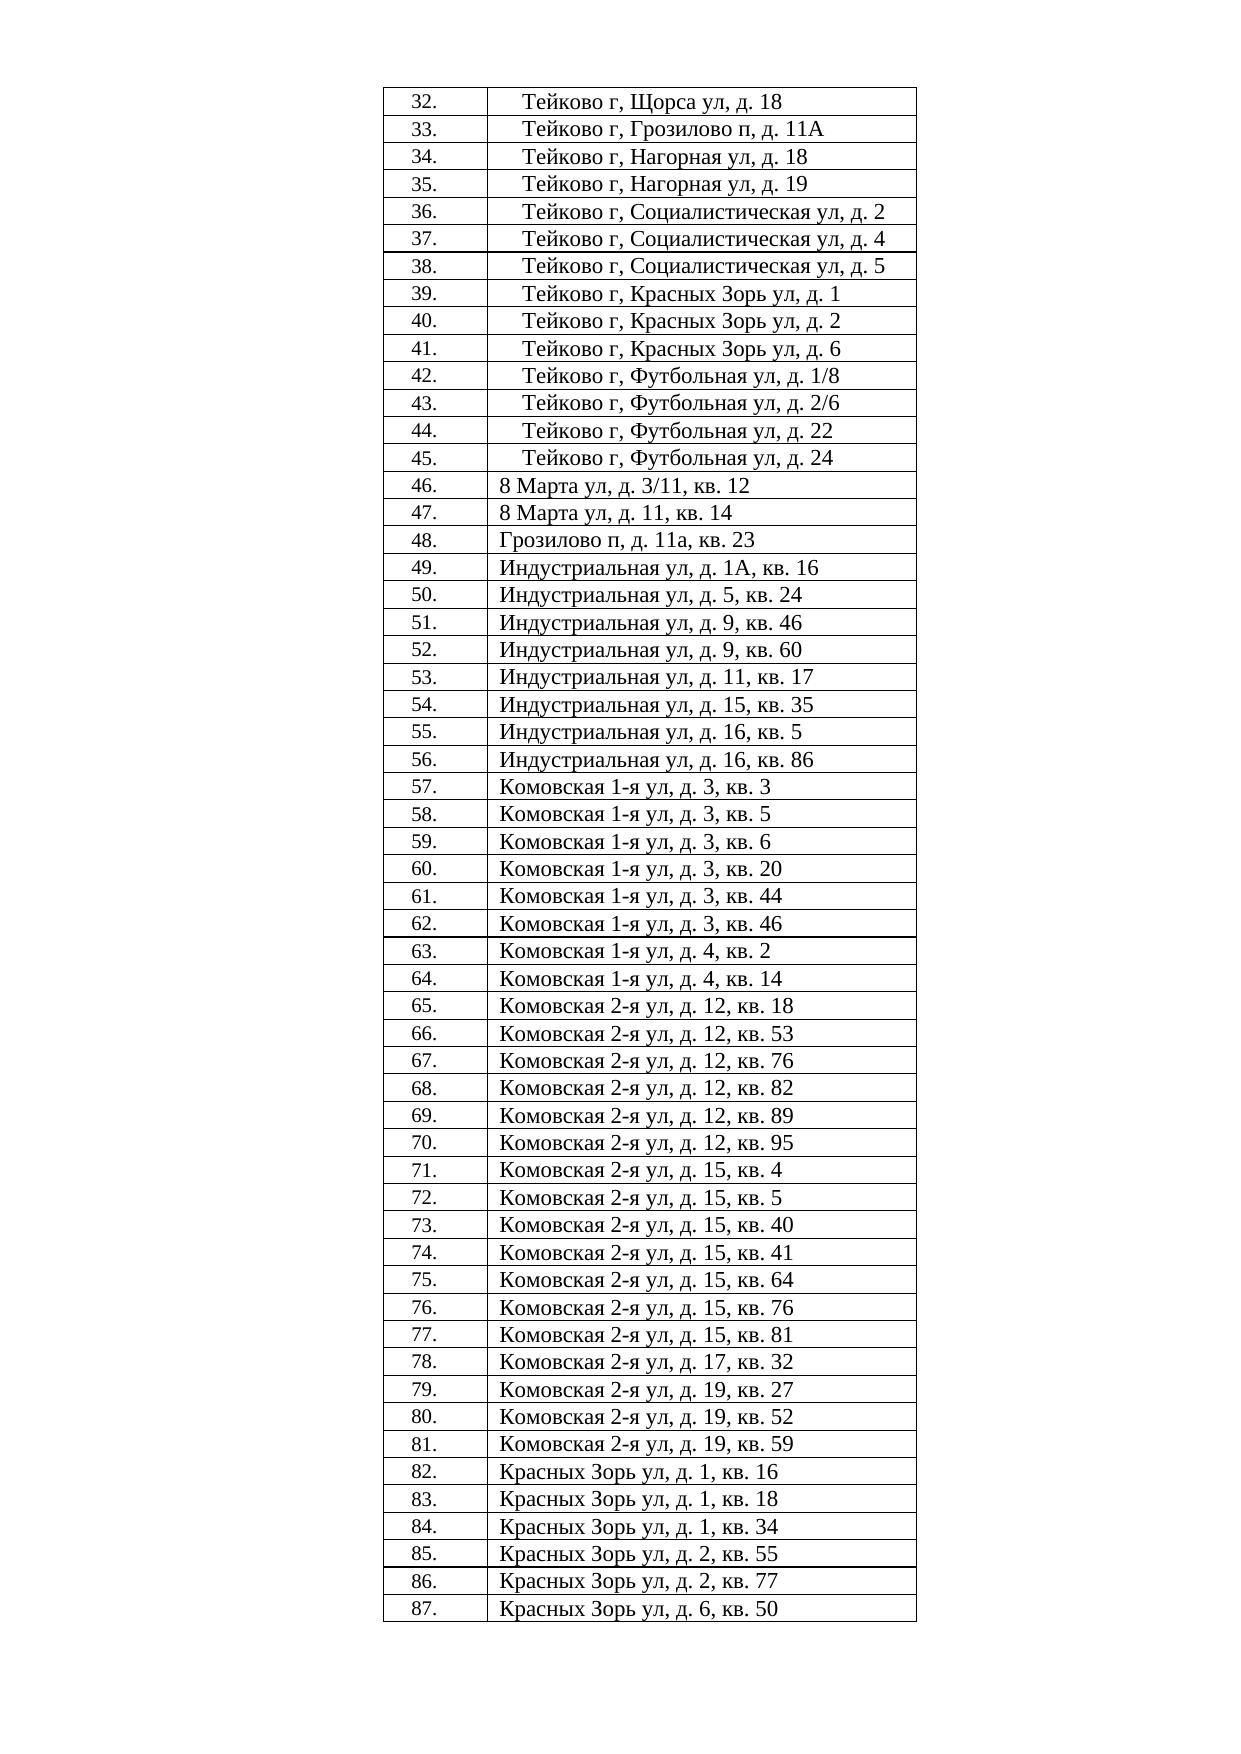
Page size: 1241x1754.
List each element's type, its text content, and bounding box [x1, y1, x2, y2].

table_cell [384, 855, 487, 882]
table_cell [384, 472, 487, 498]
table_cell [384, 116, 487, 142]
table_cell [384, 883, 487, 909]
table_cell Тейково г, Социалистическая ул, д. 5 [488, 253, 916, 279]
table_cell [384, 938, 487, 964]
table_cell [384, 1376, 487, 1402]
table_cell Красных Зорь ул, д. 1, кв. 16 [488, 1458, 916, 1484]
table_cell Индустриальная ул, д. 9, кв. 60 [488, 636, 916, 662]
table_cell Комовская 2-я ул, д. 15, кв. 64 [488, 1266, 916, 1292]
table_cell Красных Зорь ул, д. 2, кв. 77 [488, 1568, 916, 1594]
table_cell [384, 1595, 487, 1621]
table_cell [384, 691, 487, 717]
table_cell Комовская 1-я ул, д. 3, кв. 46 [488, 910, 916, 936]
table_cell Комовская 2-я ул, д. 15, кв. 40 [488, 1211, 916, 1238]
table_cell [384, 1485, 487, 1512]
table_cell [384, 362, 487, 388]
table_cell Тейково г, Грозилово п, д. 11А [488, 116, 916, 142]
table_cell Комовская 2-я ул, д. 19, кв. 52 [488, 1403, 916, 1429]
table_cell 8 Марта ул, д. 11, кв. 14 [488, 499, 916, 525]
table_cell [384, 581, 487, 608]
table_cell [384, 1157, 487, 1183]
table_cell Комовская 1-я ул, д. 3, кв. 3 [488, 773, 916, 799]
table_cell [384, 910, 487, 936]
table_cell [384, 1403, 487, 1429]
table_cell Красных Зорь ул, д. 1, кв. 34 [488, 1513, 916, 1539]
table_cell [384, 1102, 487, 1128]
table_cell [384, 526, 487, 553]
table_cell Красных Зорь ул, д. 2, кв. 55 [488, 1540, 916, 1566]
table_cell [384, 499, 487, 525]
table_cell [384, 1074, 487, 1101]
table_cell [384, 965, 487, 991]
table_cell Комовская 2-я ул, д. 17, кв. 32 [488, 1348, 916, 1375]
table_cell Красных Зорь ул, д. 1, кв. 18 [488, 1485, 916, 1512]
table_cell Комовская 1-я ул, д. 3, кв. 20 [488, 855, 916, 882]
table_cell Тейково г, Нагорная ул, д. 18 [488, 143, 916, 169]
table_cell [384, 718, 487, 744]
table_cell Комовская 2-я ул, д. 12, кв. 18 [488, 992, 916, 1018]
table_cell Комовская 2-я ул, д. 19, кв. 59 [488, 1431, 916, 1457]
table_cell [384, 992, 487, 1018]
table_cell [384, 335, 487, 361]
table_cell Комовская 2-я ул, д. 12, кв. 95 [488, 1129, 916, 1156]
table_cell Тейково г, Щорса ул, д. 18 [488, 88, 916, 114]
table_cell [384, 444, 487, 471]
table_cell Индустриальная ул, д. 16, кв. 86 [488, 746, 916, 772]
table_cell [384, 1047, 487, 1073]
table_cell Тейково г, Социалистическая ул, д. 4 [488, 225, 916, 251]
table_cell [384, 1513, 487, 1539]
table_cell [384, 1540, 487, 1566]
table_cell Комовская 2-я ул, д. 15, кв. 41 [488, 1239, 916, 1265]
table_cell Индустриальная ул, д. 15, кв. 35 [488, 691, 916, 717]
table_cell [384, 390, 487, 416]
table_cell [384, 253, 487, 279]
table_cell Комовская 2-я ул, д. 15, кв. 5 [488, 1184, 916, 1210]
table_cell Комовская 1-я ул, д. 3, кв. 6 [488, 828, 916, 854]
table_cell [384, 1321, 487, 1347]
table_cell [384, 143, 487, 169]
table_cell Комовская 2-я ул, д. 12, кв. 89 [488, 1102, 916, 1128]
table_cell [384, 307, 487, 334]
table_cell [384, 1458, 487, 1484]
table_cell [384, 1294, 487, 1320]
table_cell Тейково г, Красных Зорь ул, д. 2 [488, 307, 916, 334]
table_cell [384, 554, 487, 580]
table_cell [384, 198, 487, 224]
table_cell Тейково г, Футбольная ул, д. 22 [488, 417, 916, 443]
table_cell Комовская 2-я ул, д. 12, кв. 76 [488, 1047, 916, 1073]
table_cell Комовская 2-я ул, д. 19, кв. 27 [488, 1376, 916, 1402]
table_cell [384, 1211, 487, 1238]
table_cell [384, 636, 487, 662]
table_cell [384, 609, 487, 635]
table_cell [384, 746, 487, 772]
table_cell Тейково г, Футбольная ул, д. 1/8 [488, 362, 916, 388]
table_cell [384, 417, 487, 443]
table_cell Грозилово п, д. 11а, кв. 23 [488, 526, 916, 553]
table_cell Тейково г, Футбольная ул, д. 24 [488, 444, 916, 471]
table_cell [384, 773, 487, 799]
table_cell Индустриальная ул, д. 11, кв. 17 [488, 664, 916, 690]
table_cell [384, 828, 487, 854]
table_cell [384, 1266, 487, 1292]
table_cell Индустриальная ул, д. 9, кв. 46 [488, 609, 916, 635]
table_cell Тейково г, Футбольная ул, д. 2/6 [488, 390, 916, 416]
table_cell [384, 280, 487, 306]
table_cell Комовская 2-я ул, д. 12, кв. 53 [488, 1020, 916, 1046]
table_cell [384, 664, 487, 690]
table_cell Комовская 2-я ул, д. 12, кв. 82 [488, 1074, 916, 1101]
table_cell [384, 1568, 487, 1594]
table_cell Комовская 2-я ул, д. 15, кв. 4 [488, 1157, 916, 1183]
table_cell Индустриальная ул, д. 5, кв. 24 [488, 581, 916, 608]
table_cell Красных Зорь ул, д. 6, кв. 50 [488, 1595, 916, 1621]
table_cell [384, 1431, 487, 1457]
table_cell [384, 1020, 487, 1046]
table_cell Индустриальная ул, д. 16, кв. 5 [488, 718, 916, 744]
table_cell 8 Марта ул, д. 3/11, кв. 12 [488, 472, 916, 498]
table_cell Комовская 1-я ул, д. 3, кв. 5 [488, 800, 916, 827]
table_cell [384, 1129, 487, 1156]
table_cell Комовская 1-я ул, д. 4, кв. 14 [488, 965, 916, 991]
table_cell [384, 88, 487, 114]
table_cell [384, 1239, 487, 1265]
table_cell [384, 225, 487, 251]
table_cell Комовская 2-я ул, д. 15, кв. 81 [488, 1321, 916, 1347]
table_cell Тейково г, Красных Зорь ул, д. 1 [488, 280, 916, 306]
table_cell Комовская 1-я ул, д. 4, кв. 2 [488, 938, 916, 964]
table_cell Комовская 2-я ул, д. 15, кв. 76 [488, 1294, 916, 1320]
table_cell Тейково г, Нагорная ул, д. 19 [488, 170, 916, 197]
table_cell Комовская 1-я ул, д. 3, кв. 44 [488, 883, 916, 909]
table_cell [384, 800, 487, 827]
table_cell Тейково г, Красных Зорь ул, д. 6 [488, 335, 916, 361]
table_cell [384, 1348, 487, 1375]
table_cell Тейково г, Социалистическая ул, д. 2 [488, 198, 916, 224]
table_cell [384, 1184, 487, 1210]
table_cell Индустриальная ул, д. 1А, кв. 16 [488, 554, 916, 580]
table_cell [384, 170, 487, 197]
